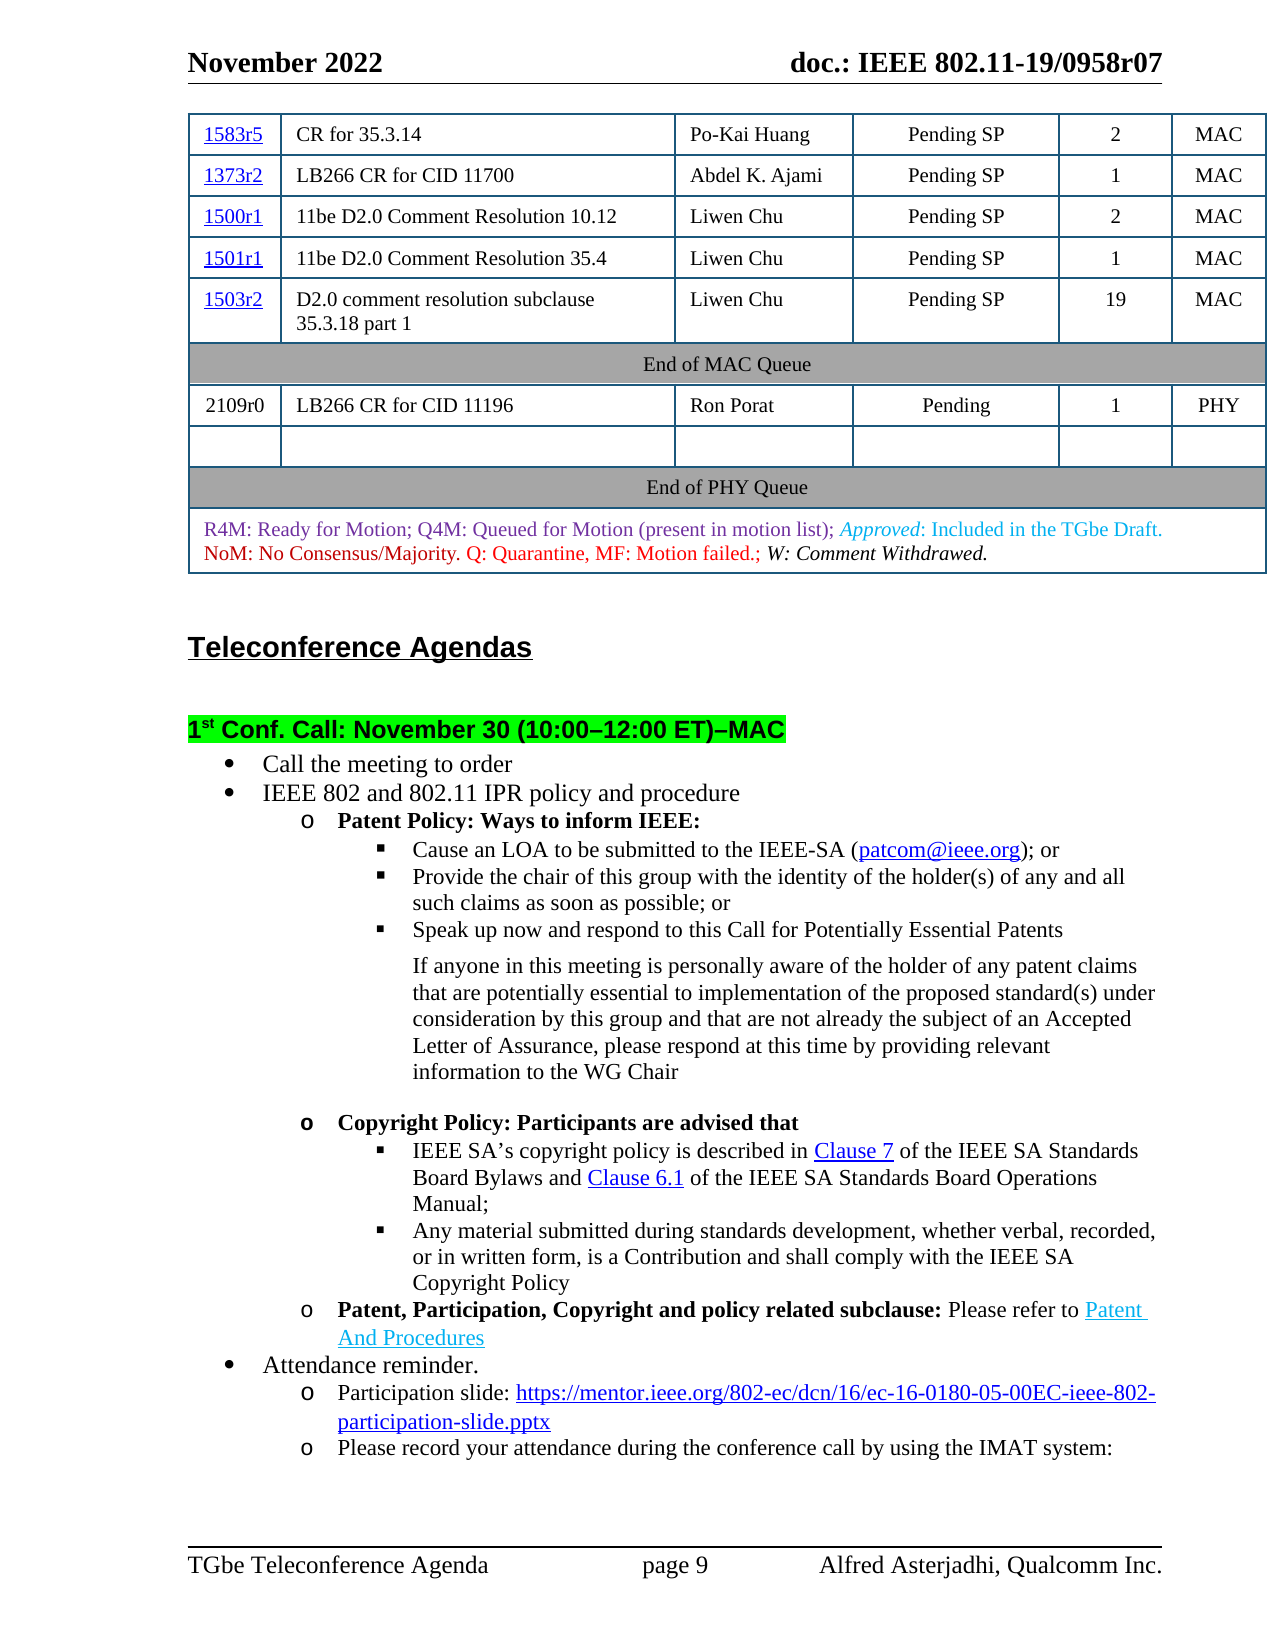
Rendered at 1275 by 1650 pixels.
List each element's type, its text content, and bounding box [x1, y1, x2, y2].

list Any material submitted during standards development, whether verbal, recorded, or in written form, is a Contribution and shall comply with the IEEE SA Copyright Policy [375, 1217, 1162, 1296]
list Cause an LOA to be submitted to the IEEE-SA (patcom@ieee.org); or [375, 836, 1162, 863]
list Call the meeting to order [225, 749, 1162, 778]
table_cell Pending [854, 386, 1058, 424]
table_cell MAC [1173, 279, 1265, 342]
table_cell 1503r2 [190, 279, 280, 342]
list Participation slide: https://mentor.ieee.org/802-ec/dcn/16/ec-16-0180-05-00EC-ieee-802-participation-slide.pptx [300, 1379, 1162, 1434]
table_cell MAC [1173, 238, 1265, 277]
list IEEE SA’s copyright policy is described in Clause 7 of the IEEE SA Standards Board Bylaws and Clause 6.1 of the IEEE SA Standards Board Operations Manual; [375, 1138, 1162, 1217]
table_cell Liwen Chu [676, 279, 852, 342]
table_cell [854, 427, 1058, 466]
list Copyright Policy: Participants are advised that [300, 1109, 1162, 1138]
table_cell MAC [1173, 197, 1265, 236]
table_cell 2 [1060, 197, 1171, 236]
table_cell [1060, 427, 1171, 466]
subtitle 1st Conf. Call: November 30 (10:00–12:00 ET)–MAC [187, 714, 1162, 743]
table_cell Pending SP [854, 197, 1058, 236]
table_cell 2109r0 [190, 386, 280, 424]
table_cell 1500r1 [190, 197, 280, 236]
list IEEE 802 and 802.11 IPR policy and procedure [225, 778, 1162, 807]
subtitle Teleconference Agendas [187, 630, 1162, 663]
table_cell LB266 CR for CID 11700 [282, 156, 674, 195]
list Patent, Participation, Copyright and policy related subclause: Please refer to Patent And Procedures [300, 1296, 1162, 1350]
table_cell End of MAC Queue [190, 344, 1265, 383]
table_cell [676, 427, 852, 466]
table_cell 1583r5 [190, 115, 280, 154]
table_cell MAC [1173, 115, 1265, 154]
table_cell Ron Porat [676, 386, 852, 424]
table_cell 11be D2.0 Comment Resolution 35.4 [282, 238, 674, 277]
table_cell [1173, 427, 1265, 466]
table_cell 19 [1060, 279, 1171, 342]
table_cell [282, 427, 674, 466]
table_cell 2 [1060, 115, 1171, 154]
table_cell 1 [1060, 238, 1171, 277]
list Patent Policy: Ways to inform IEEE: [300, 807, 1162, 836]
table_cell PHY [1173, 386, 1265, 424]
table_cell Pending SP [854, 238, 1058, 277]
table_cell 1 [1060, 156, 1171, 195]
list Provide the chair of this group with the identity of the holder(s) of any and all such claims as soon as possible; or [375, 863, 1162, 916]
table_cell Liwen Chu [676, 238, 852, 277]
table_cell Pending SP [854, 279, 1058, 342]
table_cell 1 [1060, 386, 1171, 424]
table_cell MAC [1173, 156, 1265, 195]
list Speak up now and respond to this Call for Potentially Essential Patents [375, 916, 1162, 942]
list Attendance reminder. [225, 1350, 1162, 1379]
table_cell Po-Kai Huang [676, 115, 852, 154]
table_cell 1373r2 [190, 156, 280, 195]
table_cell Pending SP [854, 156, 1058, 195]
list If anyone in this meeting is personally aware of the holder of any patent claims that are potentially essential to implementation of the proposed standard(s) under consideration by this group and that are not already the subject of an Accepted Letter of Assurance, please respond at this time by providing relevant information to the WG Chair [412, 953, 1162, 1084]
table_cell 1501r1 [190, 238, 280, 277]
table_cell Pending SP [854, 115, 1058, 154]
table_cell D2.0 comment resolution subclause 35.3.18 part 1 [282, 279, 674, 342]
table_cell [190, 427, 280, 466]
list Please record your attendance during the conference call by using the IMAT system: [300, 1434, 1162, 1462]
table_cell CR for 35.3.14 [282, 115, 674, 154]
table_cell 11be D2.0 Comment Resolution 10.12 [282, 197, 674, 236]
table_cell R4M: Ready for Motion; Q4M: Queued for Motion (present in motion list); Approved: Included in the TGbe Draft. NoM: No Consensus/Majority. Q: Quarantine, MF: Motion failed.; W: Comment Withdrawed. [190, 509, 1265, 572]
table_cell Liwen Chu [676, 197, 852, 236]
table_cell LB266 CR for CID 11196 [282, 386, 674, 424]
table_cell End of PHY Queue [190, 468, 1265, 507]
table_cell Abdel K. Ajami [676, 156, 852, 195]
